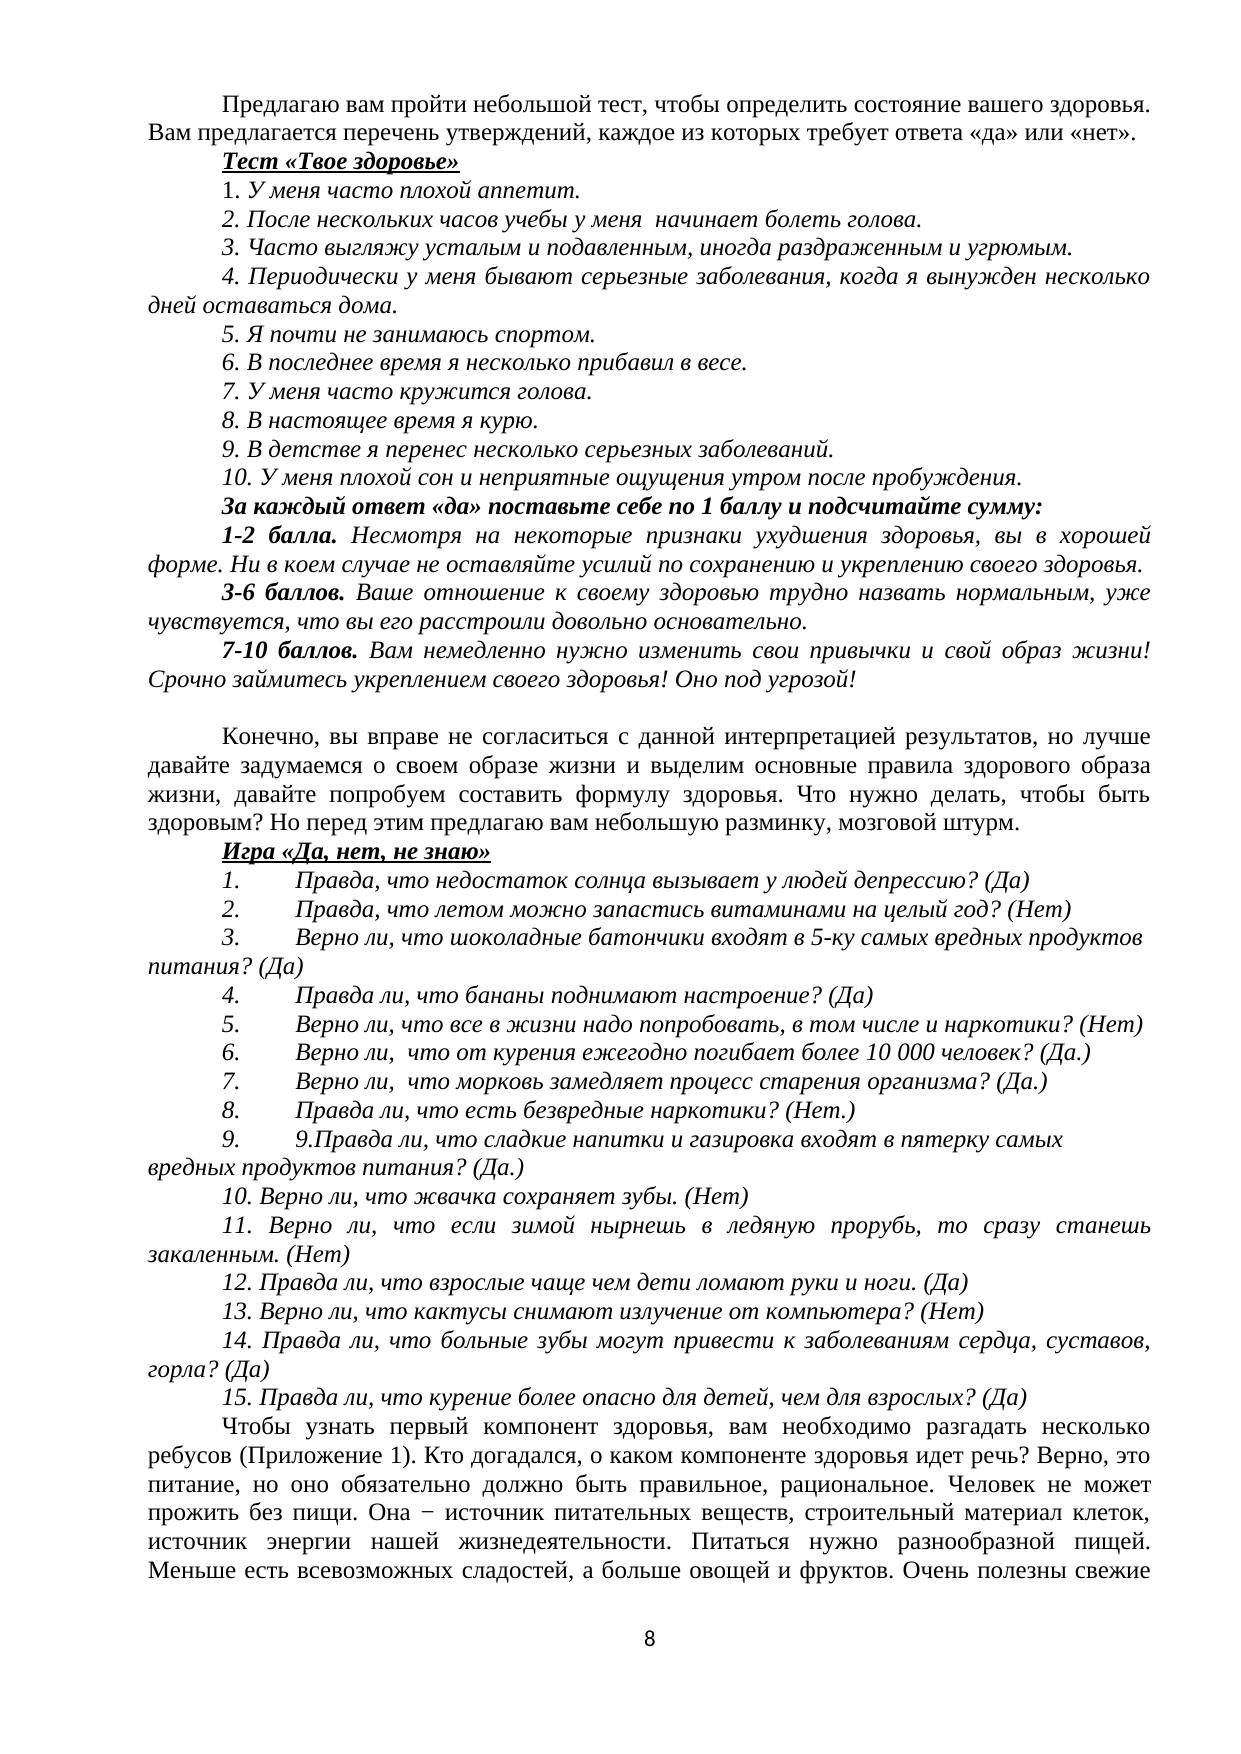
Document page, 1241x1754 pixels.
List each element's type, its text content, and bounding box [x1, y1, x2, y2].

text 7. У меня часто кружится голова. [148, 376, 1152, 405]
text 11. Верно ли, что если зимой нырнешь в ледяную прорубь, то сразу станешь закаленным. (Нет) [148, 1210, 1152, 1267]
text 1. У меня часто плохой аппетит. [148, 175, 1152, 204]
text 1-2 балла. Несмотря на некоторые признаки ухудшения здоровья, вы в хорошей форме. Ни в коем случае не оставляйте усилий по сохранению и укреплению своего здоровья. [148, 520, 1152, 577]
list 9.Правда ли, что сладкие напитки и газировка входят в пятерку самых вредных продуктов питания? (Да.) [148, 1124, 1152, 1181]
text 10. У меня плохой сон и неприятные ощущения утром после пробуждения. [148, 462, 1152, 491]
text 8. В настоящее время я курю. [148, 405, 1152, 434]
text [148, 1411, 1152, 1584]
text 4. Периодически у меня бывают серьезные заболевания, когда я вынужден несколько дней оставаться дома. [148, 261, 1152, 319]
list Правда ли, что бананы поднимают настроение? (Да) [148, 980, 1152, 1009]
text 9. В детстве я перенес несколько серьезных заболеваний. [148, 434, 1152, 462]
text 13. Верно ли, что кактусы снимают излучение от компьютера? (Нет) [148, 1296, 1152, 1325]
text 7-10 баллов. Вам немедленно нужно изменить свои привычки и свой образ жизни! Срочно займитесь укреплением своего здоровья! Оно под угрозой! [148, 635, 1152, 692]
text 10. Верно ли, что жвачка сохраняет зубы. (Нет) [148, 1181, 1152, 1210]
text 3-6 баллов. Ваше отношение к своему здоровью трудно назвать нормальным, уже чувствуется, что вы его расстроили довольно основательно. [148, 577, 1152, 635]
text 2. После нескольких часов учебы у меня начинает болеть голова. [148, 204, 1152, 232]
text Предлагаю вам пройти небольшой тест, чтобы определить состояние вашего здоровья. Вам предлагается перечень утверждений, каждое из которых требует ответа «да» или «нет». [148, 89, 1152, 146]
text За каждый ответ «да» поставьте себе по 1 баллу и подсчитайте сумму: [148, 491, 1152, 520]
list Верно ли, что шоколадные батончики входят в 5-ку самых вредных продуктов питания? (Да) [148, 922, 1152, 980]
text 5. Я почти не занимаюсь спортом. [148, 319, 1152, 347]
text 14. Правда ли, что больные зубы могут привести к заболеваниям сердца, суставов, горла? (Да) [148, 1325, 1152, 1382]
list Правда, что недостаток солнца вызывает у людей депрессию? (Да) [148, 865, 1152, 894]
text 15. Правда ли, что курение более опасно для детей, чем для взрослых? (Да) [148, 1382, 1152, 1411]
text Тест «Твое здоровье» [148, 146, 1152, 175]
text 3. Часто выгляжу усталым и подавленным, иногда раздраженным и угрюмым. [148, 232, 1152, 261]
text Конечно, вы вправе не согласиться с данной интерпретацией результатов, но лучше давайте задумаемся о своем образе жизни и выделим основные правила здорового образа жизни, давайте попробуем составить формулу здоровья. Что нужно делать, чтобы быть здоровым? Но перед этим предлагаю вам небольшую разминку, мозговой штурм. [148, 721, 1152, 836]
list Верно ли, что морковь замедляет процесс старения организма? (Да.) [148, 1066, 1152, 1095]
list Верно ли, что все в жизни надо попробовать, в том числе и наркотики? (Нет) [148, 1009, 1152, 1037]
text Игра «Да, нет, не знаю» [148, 836, 1152, 865]
text 12. Правда ли, что взрослые чаще чем дети ломают руки и ноги. (Да) [148, 1267, 1152, 1296]
list Правда ли, что есть безвредные наркотики? (Нет.) [148, 1095, 1152, 1124]
text 6. В последнее время я несколько прибавил в весе. [148, 347, 1152, 376]
list Правда, что летом можно запастись витаминами на целый год? (Нет) [148, 894, 1152, 922]
list Верно ли, что от курения ежегодно погибает более 10 000 человек? (Да.) [148, 1037, 1152, 1066]
